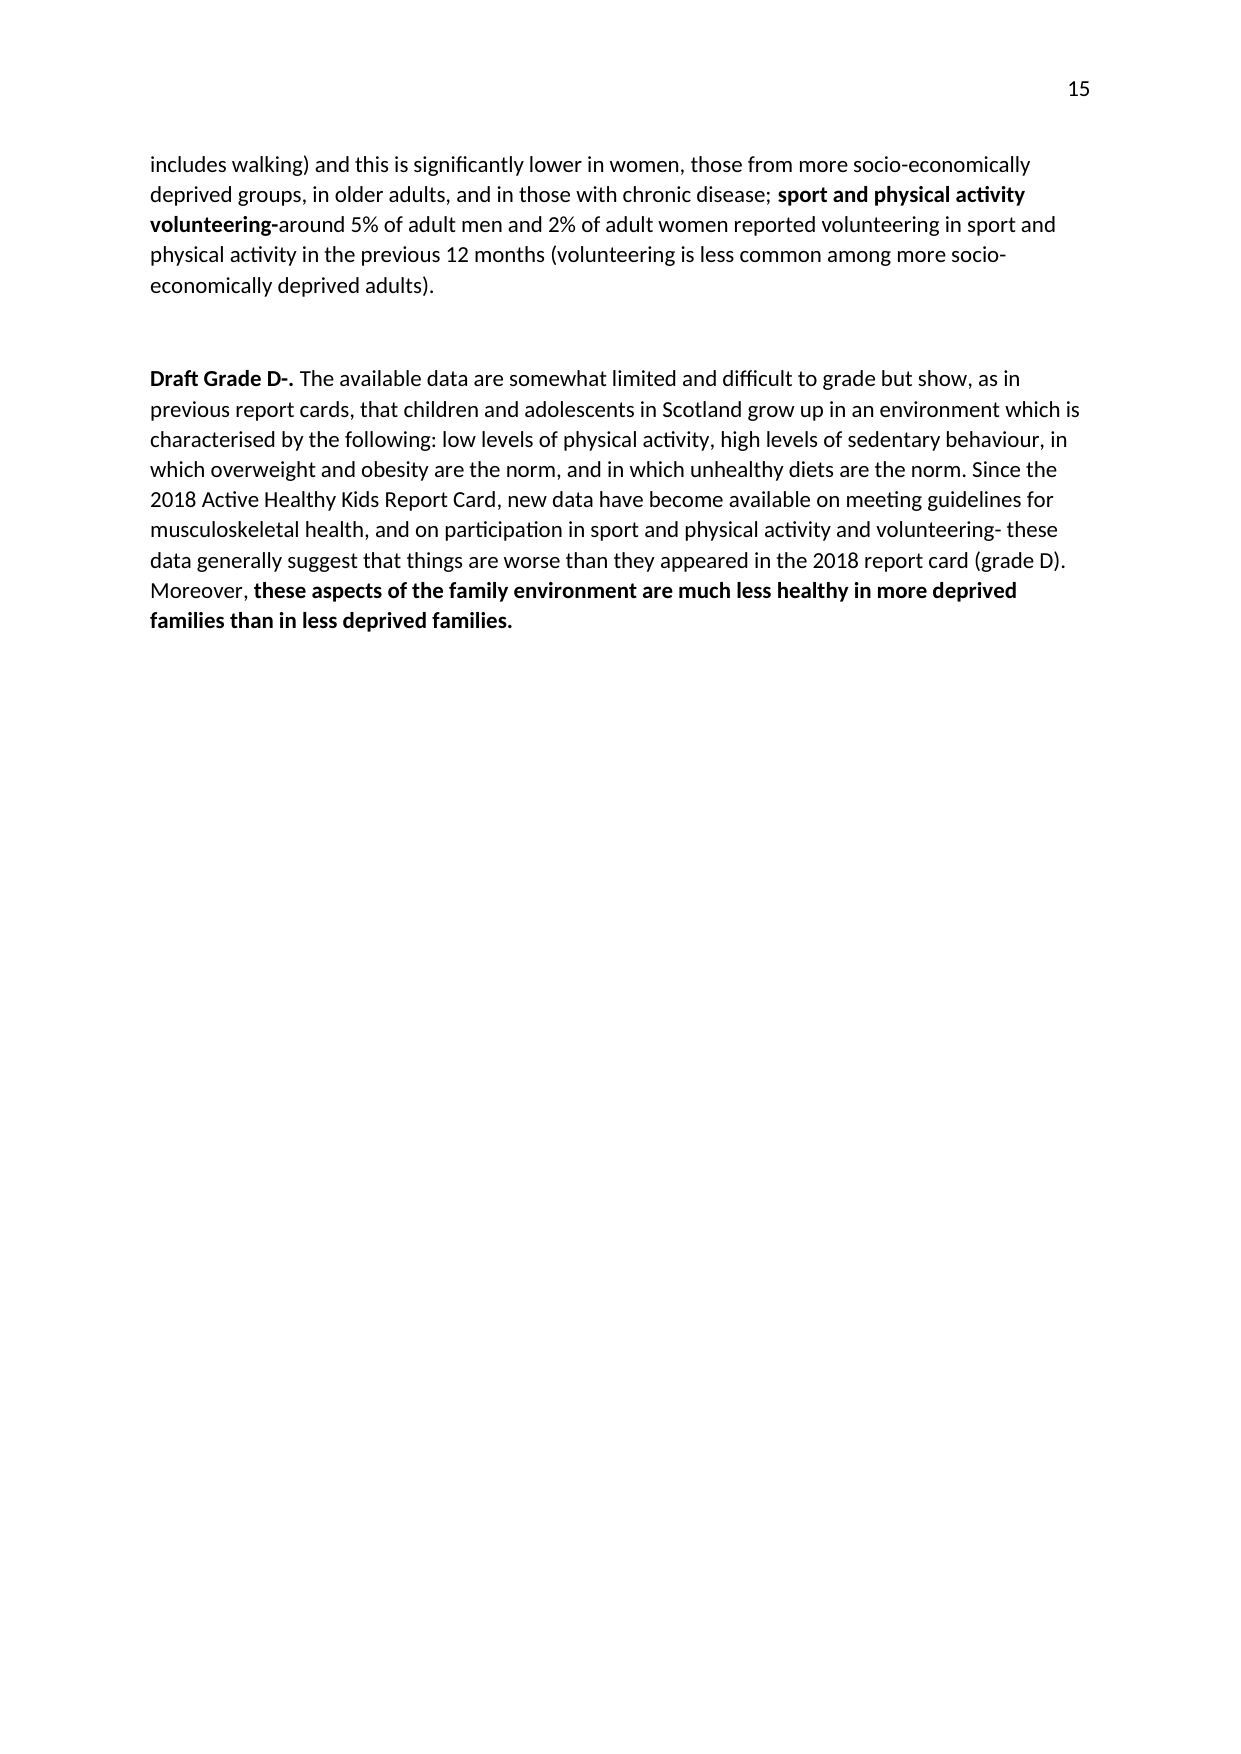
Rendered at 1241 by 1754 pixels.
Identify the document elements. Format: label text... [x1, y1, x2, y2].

text Draft Grade D-. The available data are somewhat limited and difficult to grade but show, as in previous report cards, that children and adolescents in Scotland grow up in an environment which is characterised by the following: low levels of physical activity, high levels of sedentary behaviour, in which overweight and obesity are the norm, and in which unhealthy diets are the norm. Since the 2018 Active Healthy Kids Report Card, new data have become available on meeting guidelines for musculoskeletal health, and on participation in sport and physical activity and volunteering- these data generally suggest that things are worse than they appeared in the 2018 report card (grade D). Moreover, these aspects of the family environment are much less healthy in more deprived families than in less deprived families. [150, 364, 1090, 634]
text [150, 150, 1090, 299]
